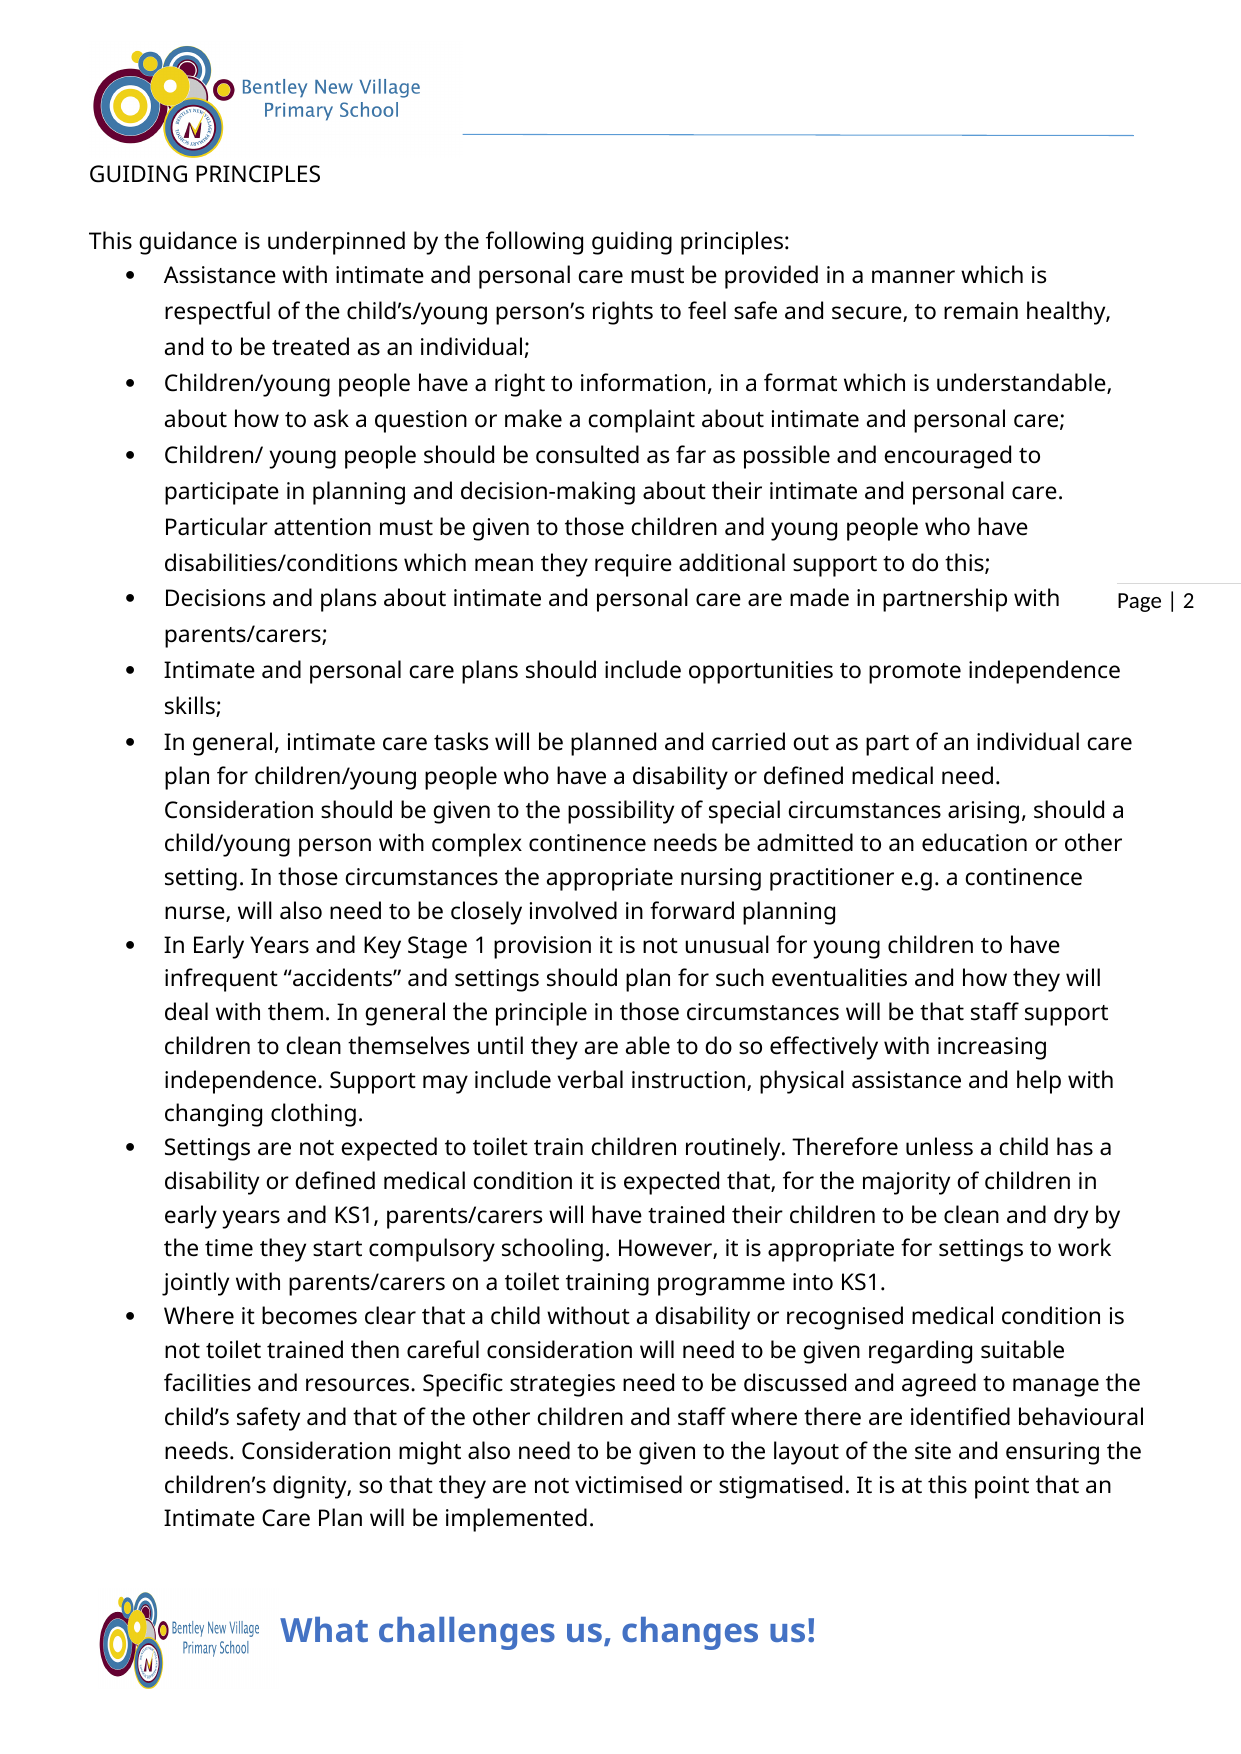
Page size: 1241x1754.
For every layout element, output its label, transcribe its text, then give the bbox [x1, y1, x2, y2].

list Assistance with intimate and personal care must be provided in a manner which is respectful of the child’s/young person’s rights to feel safe and secure, to remain healthy, and to be treated as an individual; [126, 259, 1152, 362]
list Children/ young people should be consulted as far as possible and encouraged to participate in planning and decision-making about their intimate and personal care. Particular attention must be given to those children and young people who have disabilities/conditions which mean they require additional support to do this; [126, 439, 1152, 578]
picture [88, 41, 463, 158]
list Settings are not expected to toilet train children routinely. Therefore unless a child has a disability or defined medical condition it is expected that, for the majority of children in early years and KS1, parents/carers will have trained their children to be clean and dry by the time they start compulsory schooling. However, it is appropriate for settings to work jointly with parents/carers on a toilet training programme into KS1. [126, 1131, 1152, 1297]
list Decisions and plans about intimate and personal care are made in partnership with parents/carers; [126, 582, 1152, 649]
list Intimate and personal care plans should include opportunities to promote independence skills; [126, 654, 1152, 721]
list Children/young people have a right to information, in a format which is understandable, about how to ask a question or make a complaint about intimate and personal care; [126, 367, 1152, 434]
list In Early Years and Key Stage 1 provision it is not unusual for young children to have infrequent “accidents” and settings should plan for such eventualities and how they will deal with them. In general the principle in those circumstances will be that staff support children to clean themselves until they are able to do so effectively with increasing independence. Support may include verbal instruction, physical assistance and help with changing clothing. [126, 929, 1152, 1129]
list Where it becomes clear that a child without a disability or recognised medical condition is not toilet trained then careful consideration will need to be given regarding suitable facilities and resources. Specific strategies need to be discussed and agreed to manage the child’s safety and that of the other children and staff where there are identified behavioural needs. Consideration might also need to be given to the layout of the site and ensuring the children’s dignity, so that they are not victimised or stigmatised. It is at this point that an Intimate Care Plan will be implemented. [126, 1300, 1152, 1534]
text GUIDING PRINCIPLES [89, 158, 1152, 189]
list In general, intimate care tasks will be planned and carried out as part of an individual care plan for children/young people who have a disability or defined medical need. Consideration should be given to the possibility of special circumstances arising, should a child/young person with complex continence needs be admitted to an education or other setting. In those circumstances the appropriate nursing practitioner e.g. a continence nurse, will also need to be closely involved in forward planning [126, 726, 1152, 926]
picture [97, 1588, 279, 1689]
text This guidance is underpinned by the following guiding principles: [89, 225, 1152, 256]
